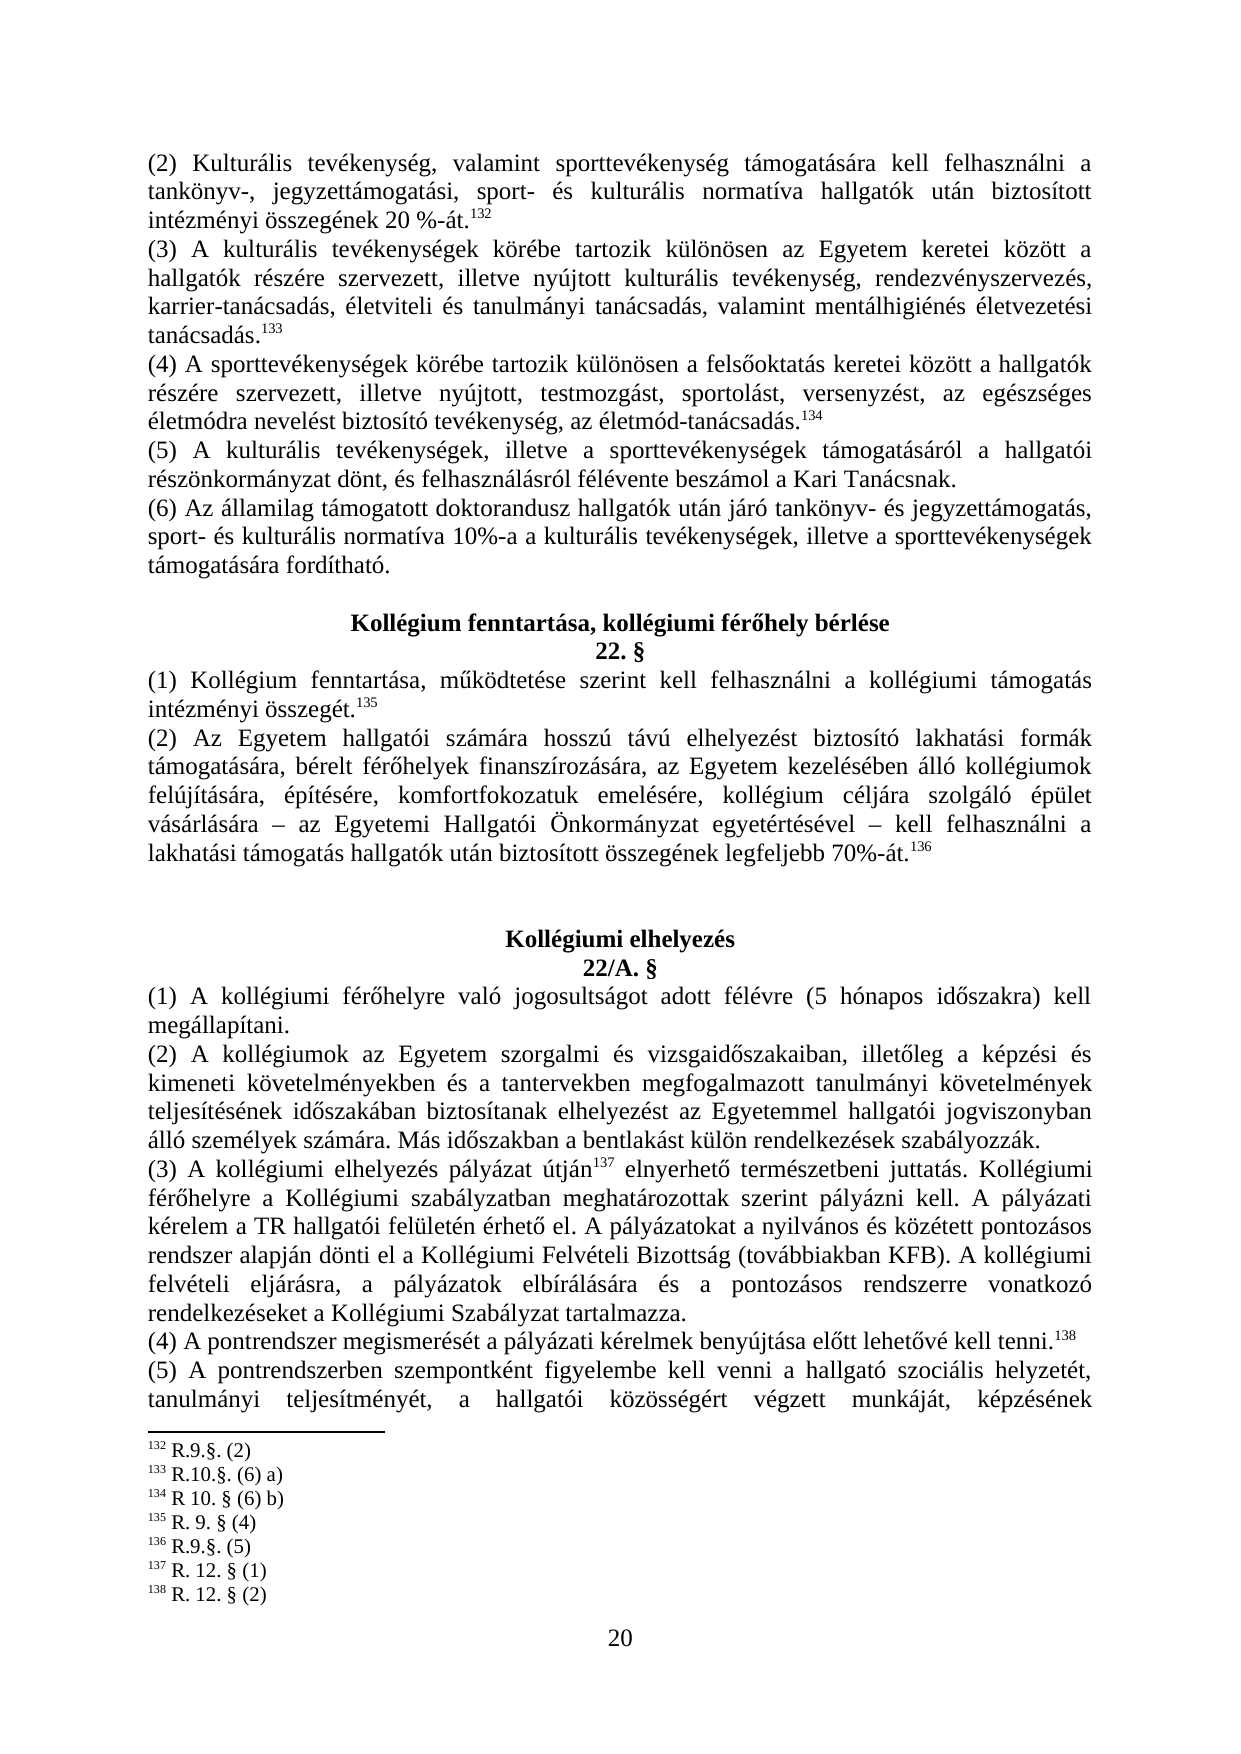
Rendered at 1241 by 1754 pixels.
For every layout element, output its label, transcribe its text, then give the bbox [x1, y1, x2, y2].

text (4) A sporttevékenységek körébe tartozik különösen a felsőoktatás keretei között a hallgatók részére szervezett, illetve nyújtott, testmozgást, sportolást, versenyzést, az egészséges életmódra nevelést biztosító tevékenység, az életmód-tanácsadás. [148, 349, 1093, 435]
text (1) Kollégium fenntartása, működtetése szerint kell felhasználni a kollégiumi támogatás intézményi összegét. [148, 665, 1093, 723]
text (2) Kulturális tevékenység, valamint sporttevékenység támogatására kell felhasználni a tankönyv-, jegyzettámogatási, sport- és kulturális normatíva hallgatók után biztosított intézményi összegének 20 %-át. [148, 148, 1093, 234]
text Kollégiumi elhelyezés [148, 924, 1093, 953]
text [148, 1355, 1093, 1413]
text (2) Az Egyetem hallgatói számára hosszú távú elhelyezést biztosító lakhatási formák támogatására, bérelt férőhelyek finanszírozására, az Egyetem kezelésében álló kollégiumok felújítására, építésére, komfortfokozatuk emelésére, kollégium céljára szolgáló épület vásárlására – az Egyetemi Hallgatói Önkormányzat egyetértésével – kell felhasználni a lakhatási támogatás hallgatók után biztosított összegének legfeljebb 70%-át. [148, 723, 1093, 866]
text (3) A kulturális tevékenységek körébe tartozik különösen az Egyetem keretei között a hallgatók részére szervezett, illetve nyújtott kulturális tevékenység, rendezvényszervezés, karrier-tanácsadás, életviteli és tanulmányi tanácsadás, valamint mentálhigiénés életvezetési tanácsadás. [148, 234, 1093, 349]
text 22/A. § [148, 953, 1093, 981]
text (6) Az államilag támogatott doktorandusz hallgatók után járó tankönyv- és jegyzettámogatás, sport- és kulturális normatíva 10%-a a kulturális tevékenységek, illetve a sporttevékenységek támogatására fordítható. [148, 493, 1093, 579]
text (2) A kollégiumok az Egyetem szorgalmi és vizsgaidőszakaiban, illetőleg a képzési és kimeneti követelményekben és a tantervekben megfogalmazott tanulmányi követelmények teljesítésének időszakában biztosítanak elhelyezést az Egyetemmel hallgatói jogviszonyban álló személyek számára. Más időszakban a bentlakást külön rendelkezések szabályozzák. [148, 1039, 1093, 1154]
text (5) A kulturális tevékenységek, illetve a sporttevékenységek támogatásáról a hallgatói részönkormányzat dönt, és felhasználásról félévente beszámol a Kari Tanácsnak. [148, 435, 1093, 493]
text (3) A kollégiumi elhelyezés pályázat útján elnyerhető természetbeni juttatás. Kollégiumi férőhelyre a Kollégiumi szabályzatban meghatározottak szerint pályázni kell. A pályázati kérelem a TR hallgatói felületén érhető el. A pályázatokat a nyilvános és közétett pontozásos rendszer alapján dönti el a Kollégiumi Felvételi Bizottság (továbbiakban KFB). A kollégiumi felvételi eljárásra, a pályázatok elbírálására és a pontozásos rendszerre vonatkozó rendelkezéseket a Kollégiumi Szabályzat tartalmazza. [148, 1154, 1093, 1326]
text (1) A kollégiumi férőhelyre való jogosultságot adott félévre (5 hónapos időszakra) kell megállapítani. [148, 981, 1093, 1039]
text (4) A pontrendszer megismerését a pályázati kérelmek benyújtása előtt lehetővé kell tenni. [148, 1326, 1093, 1355]
text 22. § [148, 636, 1093, 665]
subtitle Kollégium fenntartása, kollégiumi férőhely bérlése [148, 608, 1093, 636]
